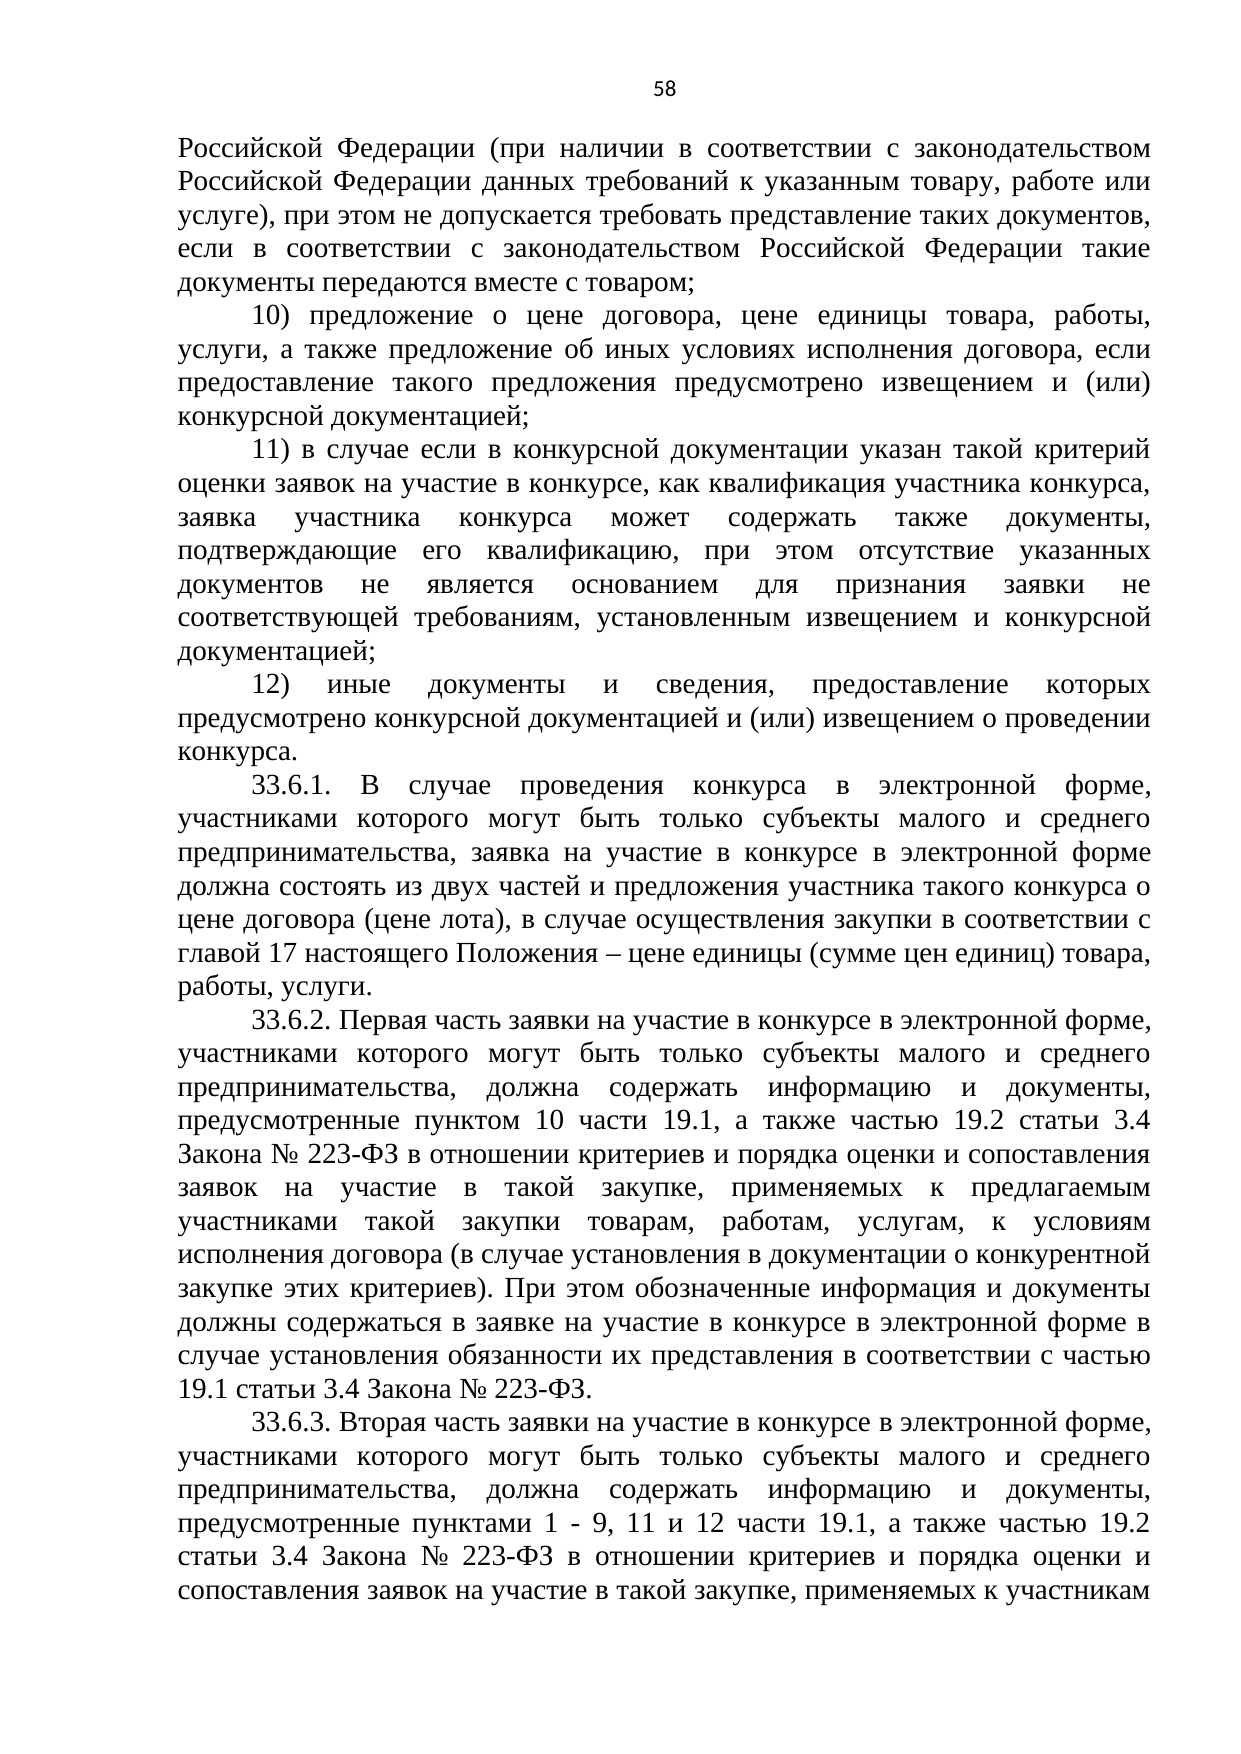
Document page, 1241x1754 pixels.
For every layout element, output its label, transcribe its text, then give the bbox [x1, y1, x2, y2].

text 11) в случае если в конкурсной документации указан такой критерий оценки заявок на участие в конкурсе, как квалификация участника конкурса, заявка участника конкурса может содержать также документы, подтверждающие его квалификацию, при этом отсутствие указанных документов не является основанием для признания заявки не соответствующей требованиям, установленным извещением и конкурсной документацией; [177, 432, 1152, 666]
text 33.6.2. Первая часть заявки на участие в конкурсе в электронной форме, участниками которого могут быть только субъекты малого и среднего предпринимательства, должна содержать информацию и документы, предусмотренные пунктом 10 части 19.1, а также частью 19.2 статьи 3.4 Закона № 223-ФЗ в отношении критериев и порядка оценки и сопоставления заявок на участие в такой закупке, применяемых к предлагаемым участниками такой закупки товарам, работам, услугам, к условиям исполнения договора (в случае установления в документации о конкурентной закупке этих критериев). При этом обозначенные информация и документы должны содержаться в заявке на участие в конкурсе в электронной форме в случае установления обязанности их представления в соответствии с частью 19.1 статьи 3.4 Закона № 223-ФЗ. [177, 1002, 1152, 1404]
text 33.6.1. В случае проведения конкурса в электронной форме, участниками которого могут быть только субъекты малого и среднего предпринимательства, заявка на участие в конкурсе в электронной форме должна состоять из двух частей и предложения участника такого конкурса о цене договора (цене лота), в случае осуществления закупки в соответствии с главой 17 настоящего Положения – цене единицы (сумме цен единиц) товара, работы, услуги. [177, 767, 1152, 1002]
text 10) предложение о цене договора, цене единицы товара, работы, услуги, а также предложение об иных условиях исполнения договора, если предоставление такого предложения предусмотрено извещением и (или) конкурсной документацией; [177, 297, 1152, 432]
text 12) иные документы и сведения, предоставление которых предусмотрено конкурсной документацией и (или) извещением о проведении конкурса. [177, 666, 1152, 767]
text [177, 130, 1152, 297]
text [177, 1404, 1152, 1606]
